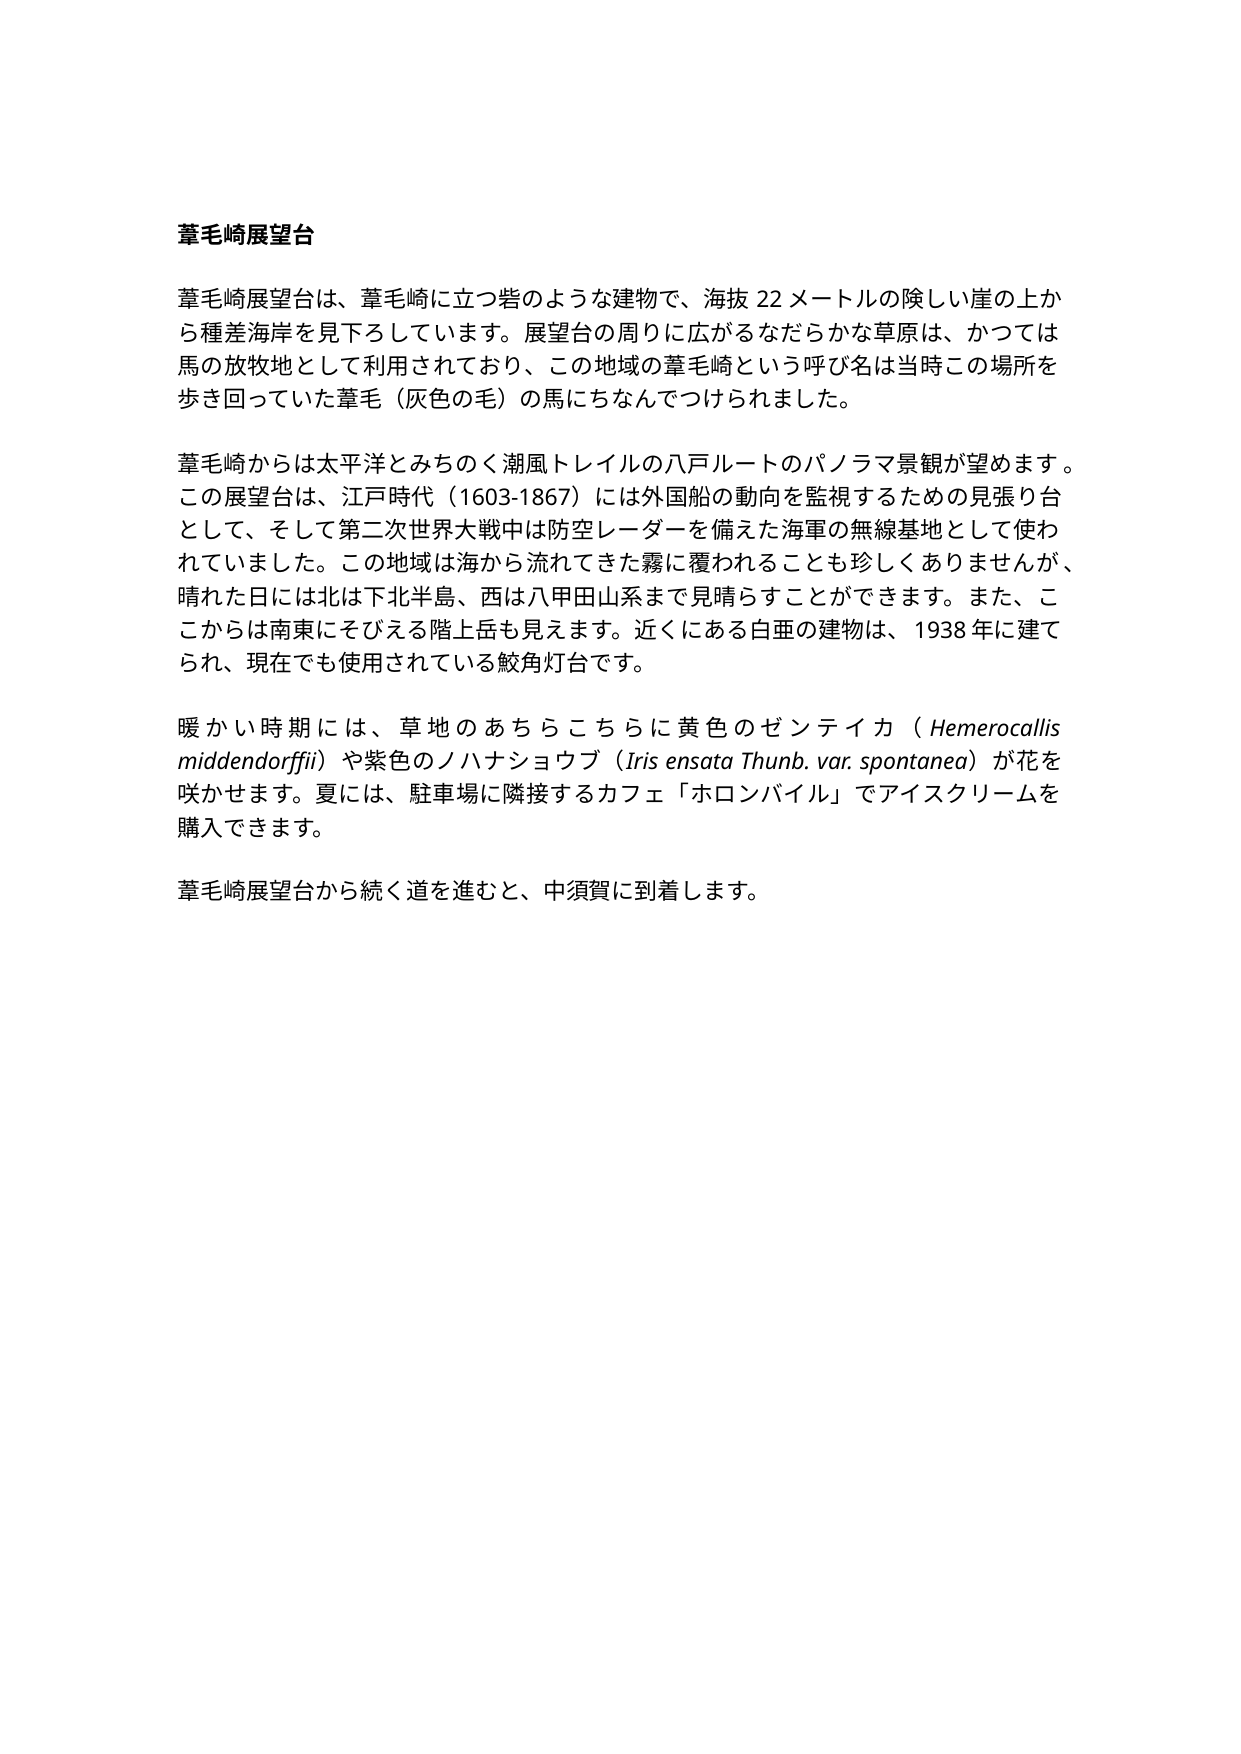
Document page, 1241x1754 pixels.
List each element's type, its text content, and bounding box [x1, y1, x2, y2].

text 葦毛崎展望台は、葦毛崎に立つ砦のような建物で、海抜22メートルの険しい崖の上から種差海岸を見下ろしています。展望台の周りに広がるなだらかな草原は、かつては馬の放牧地として利用されており、この地域の葦毛崎という呼び名は当時この場所を歩き回っていた葦毛（灰色の毛）の馬にちなんでつけられました。 [177, 281, 1063, 414]
text 葦毛崎展望台から続く道を進むと、中須賀に到着します。 [177, 872, 1063, 906]
text 葦毛崎からは太平洋とみちのく潮風トレイルの八戸ルートのパノラマ景観が望めます。この展望台は、江戸時代（1603-1867）には外国船の動向を監視するための見張り台として、そして第二次世界大戦中は防空レーダーを備えた海軍の無線基地として使われていました。この地域は海から流れてきた霧に覆われることも珍しくありませんが、晴れた日には北は下北半島、西は八甲田山系まで見晴らすことができます。また、ここからは南東にそびえる階上岳も見えます。近くにある白亜の建物は、1938年に建てられ、現在でも使用されている鮫角灯台です。 [177, 446, 1063, 678]
text 葦毛崎展望台 [177, 217, 1063, 250]
text 暖かい時期には、草地のあちらこちらに黄色のゼンテイカ（Hemerocallis middendorffii）や紫色のノハナショウブ（Iris ensata Thunb. var. spontanea）が花を咲かせます。夏には、駐車場に隣接するカフェ「ホロンバイル」でアイスクリームを購入できます。 [177, 709, 1063, 843]
